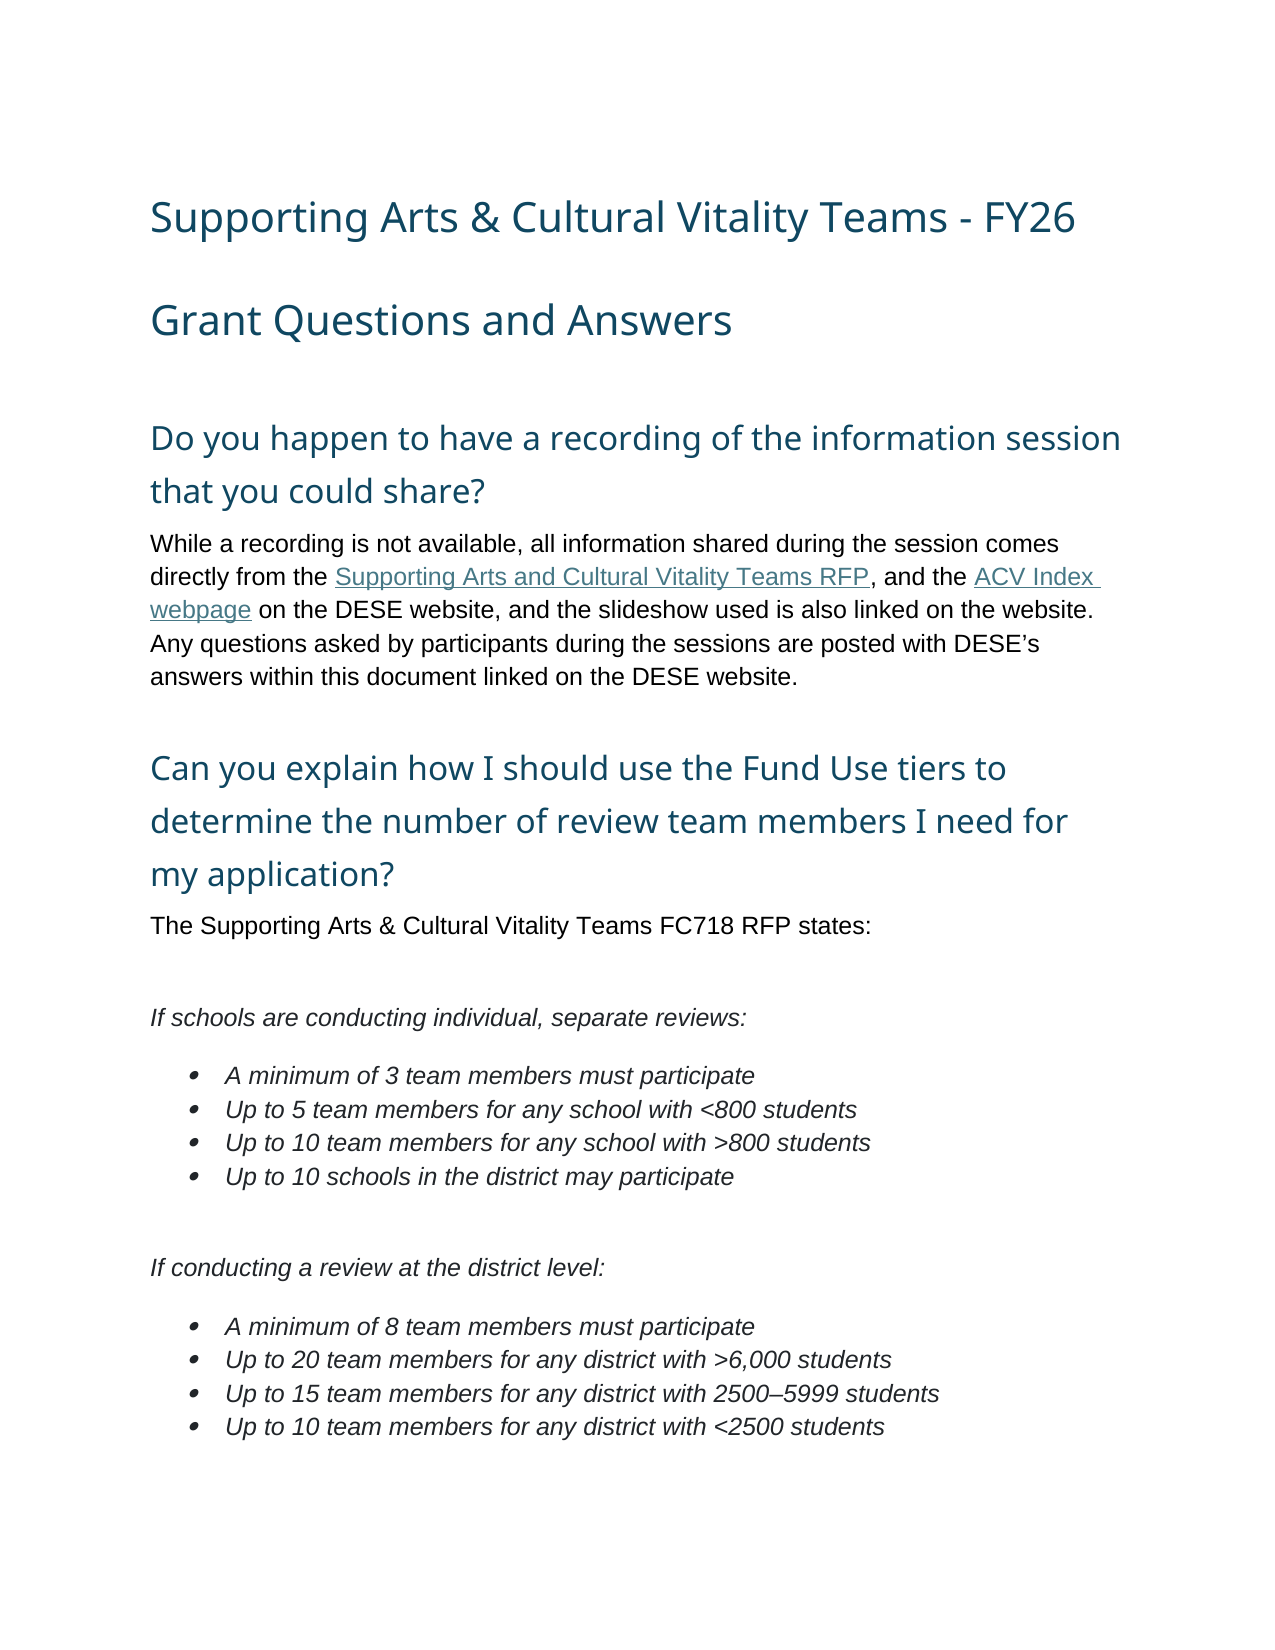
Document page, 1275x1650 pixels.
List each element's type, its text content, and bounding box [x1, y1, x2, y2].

list A minimum of 8 team members must participate [187, 1312, 1125, 1341]
list Up to 10 team members for any district with <2500 students [187, 1412, 1125, 1441]
list Up to 20 team members for any district with >6,000 students [187, 1345, 1125, 1374]
list Up to 10 schools in the district may participate [187, 1162, 1125, 1191]
list Up to 15 team members for any district with 2500–5999 students [187, 1379, 1125, 1407]
text If conducting a review at the district level: [150, 1253, 1125, 1282]
subtitle Can you explain how I should use the Fund Use tiers to determine the number of review team members I need for my application? [150, 745, 1125, 896]
text If schools are conducting individual, separate reviews: [150, 1003, 1125, 1032]
list A minimum of 3 team members must participate [187, 1061, 1125, 1090]
subtitle Grant Questions and Answers [150, 291, 1125, 348]
text While a recording is not available, all information shared during the session comes directly from the Supporting Arts and Cultural Vitality Teams RFP, and the ACV Index webpage on the DESE website, and the slideshow used is also linked on the website. Any questions asked by participants during the sessions are posted with DESE’s answers within this document linked on the DESE website. [150, 528, 1125, 691]
text The Supporting Arts & Cultural Vitality Teams FC718 RFP states: [150, 911, 1125, 940]
subtitle Do you happen to have a recording of the information session that you could share? [150, 415, 1125, 513]
list Up to 10 team members for any school with >800 students [187, 1128, 1125, 1157]
list Up to 5 team members for any school with <800 students [187, 1095, 1125, 1124]
subtitle Supporting Arts & Cultural Vitality Teams - FY26 [150, 187, 1125, 244]
